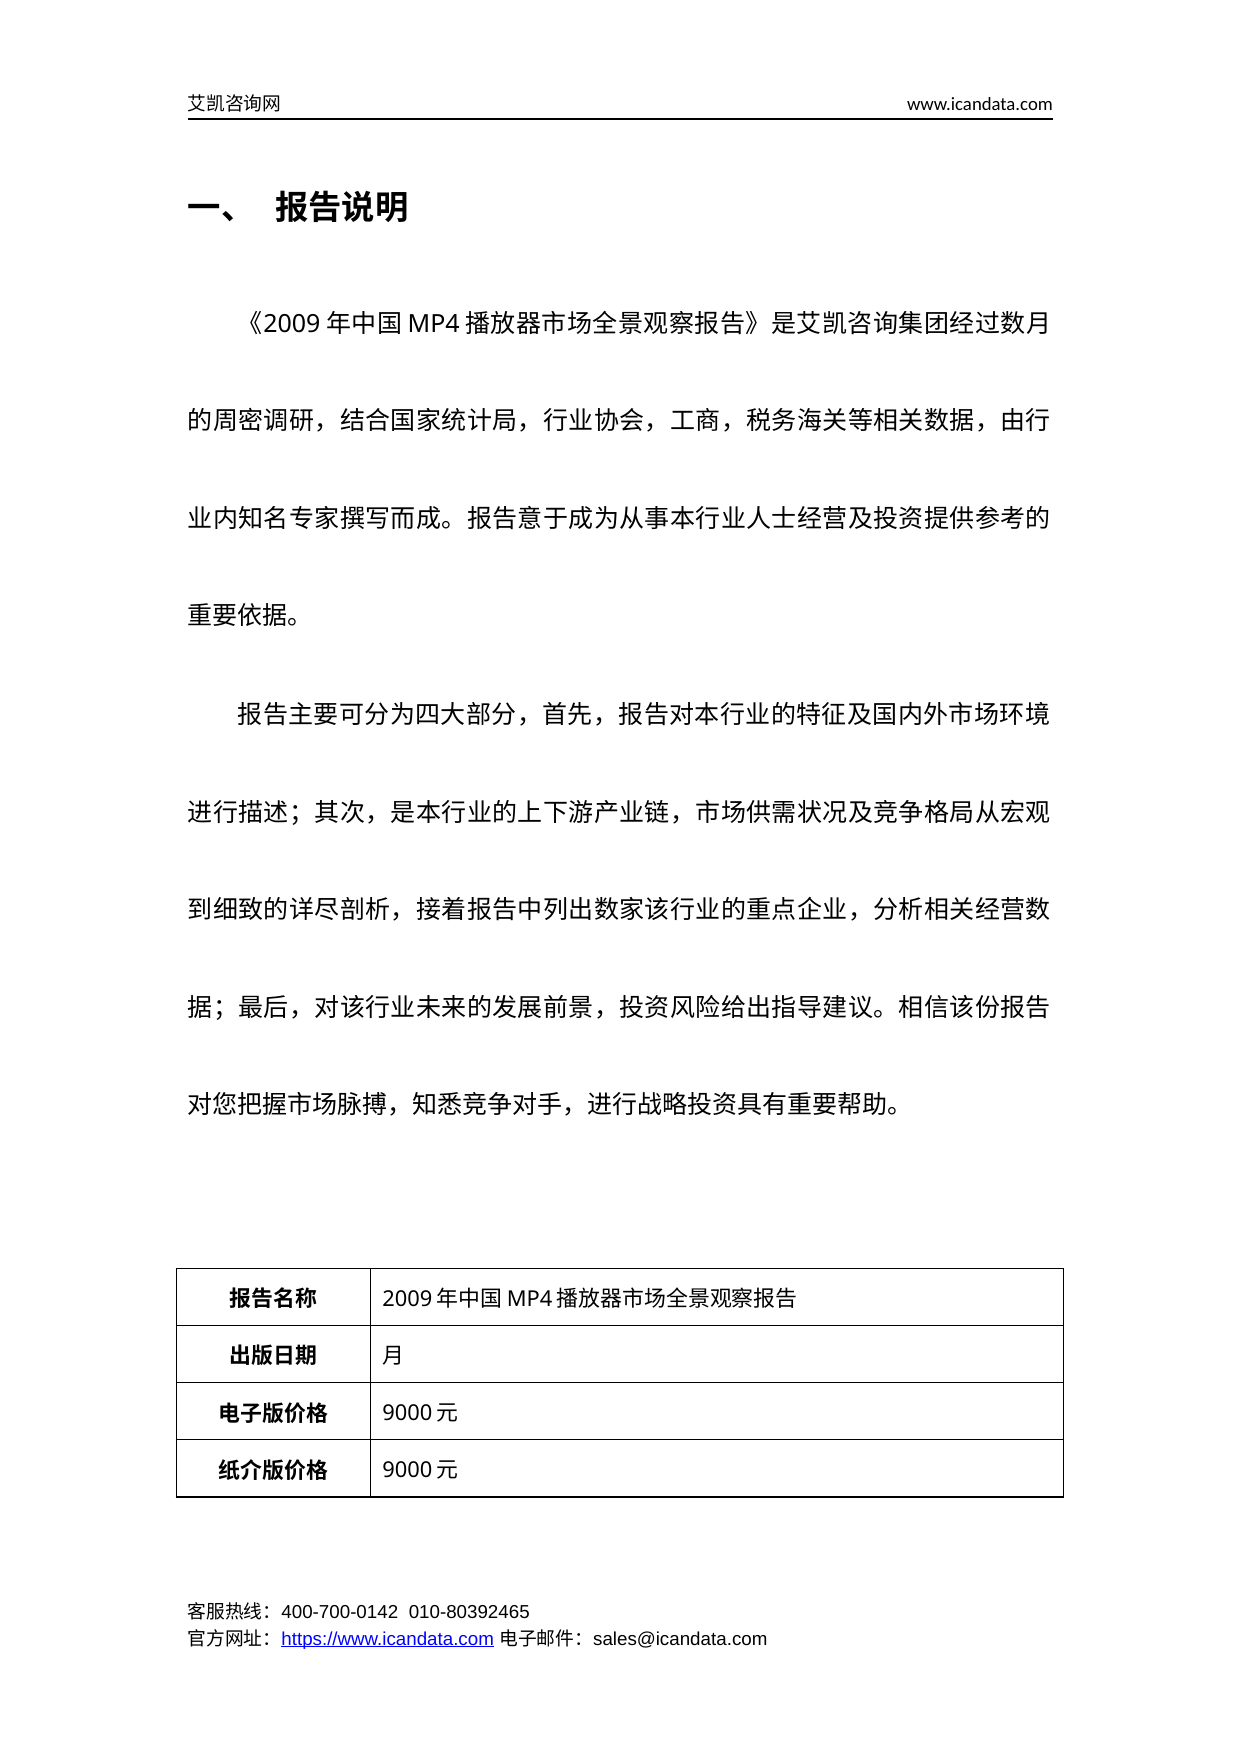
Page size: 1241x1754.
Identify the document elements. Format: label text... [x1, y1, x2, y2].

table_cell 纸介版价格 [177, 1440, 370, 1496]
text 报告主要可分为四大部分，首先，报告对本行业的特征及国内外市场环境进行描述；其次，是本行业的上下游产业链，市场供需状况及竞争格局从宏观到细致的详尽剖析，接着报告中列出数家该行业的重点企业，分析相关经营数据；最后，对该行业未来的发展前景，投资风险给出指导建议。相信该份报告对您把握市场脉搏，知悉竞争对手，进行战略投资具有重要帮助。 [187, 681, 1053, 1136]
text 《2009年中国MP4播放器市场全景观察报告》是艾凯咨询集团经过数月的周密调研，结合国家统计局，行业协会，工商，税务海关等相关数据，由行业内知名专家撰写而成。报告意于成为从事本行业人士经营及投资提供参考的重要依据。 [187, 289, 1053, 646]
table_cell 出版日期 [177, 1326, 370, 1382]
table_cell 9000元 [371, 1440, 1063, 1496]
table_header 报告名称 [177, 1269, 370, 1325]
table_cell 9000元 [371, 1383, 1063, 1439]
table_cell 电子版价格 [177, 1383, 370, 1439]
table_header 2009年中国MP4播放器市场全景观察报告 [371, 1269, 1063, 1325]
subtitle 报告说明 [187, 172, 1053, 237]
table_cell 月 [371, 1326, 1063, 1382]
